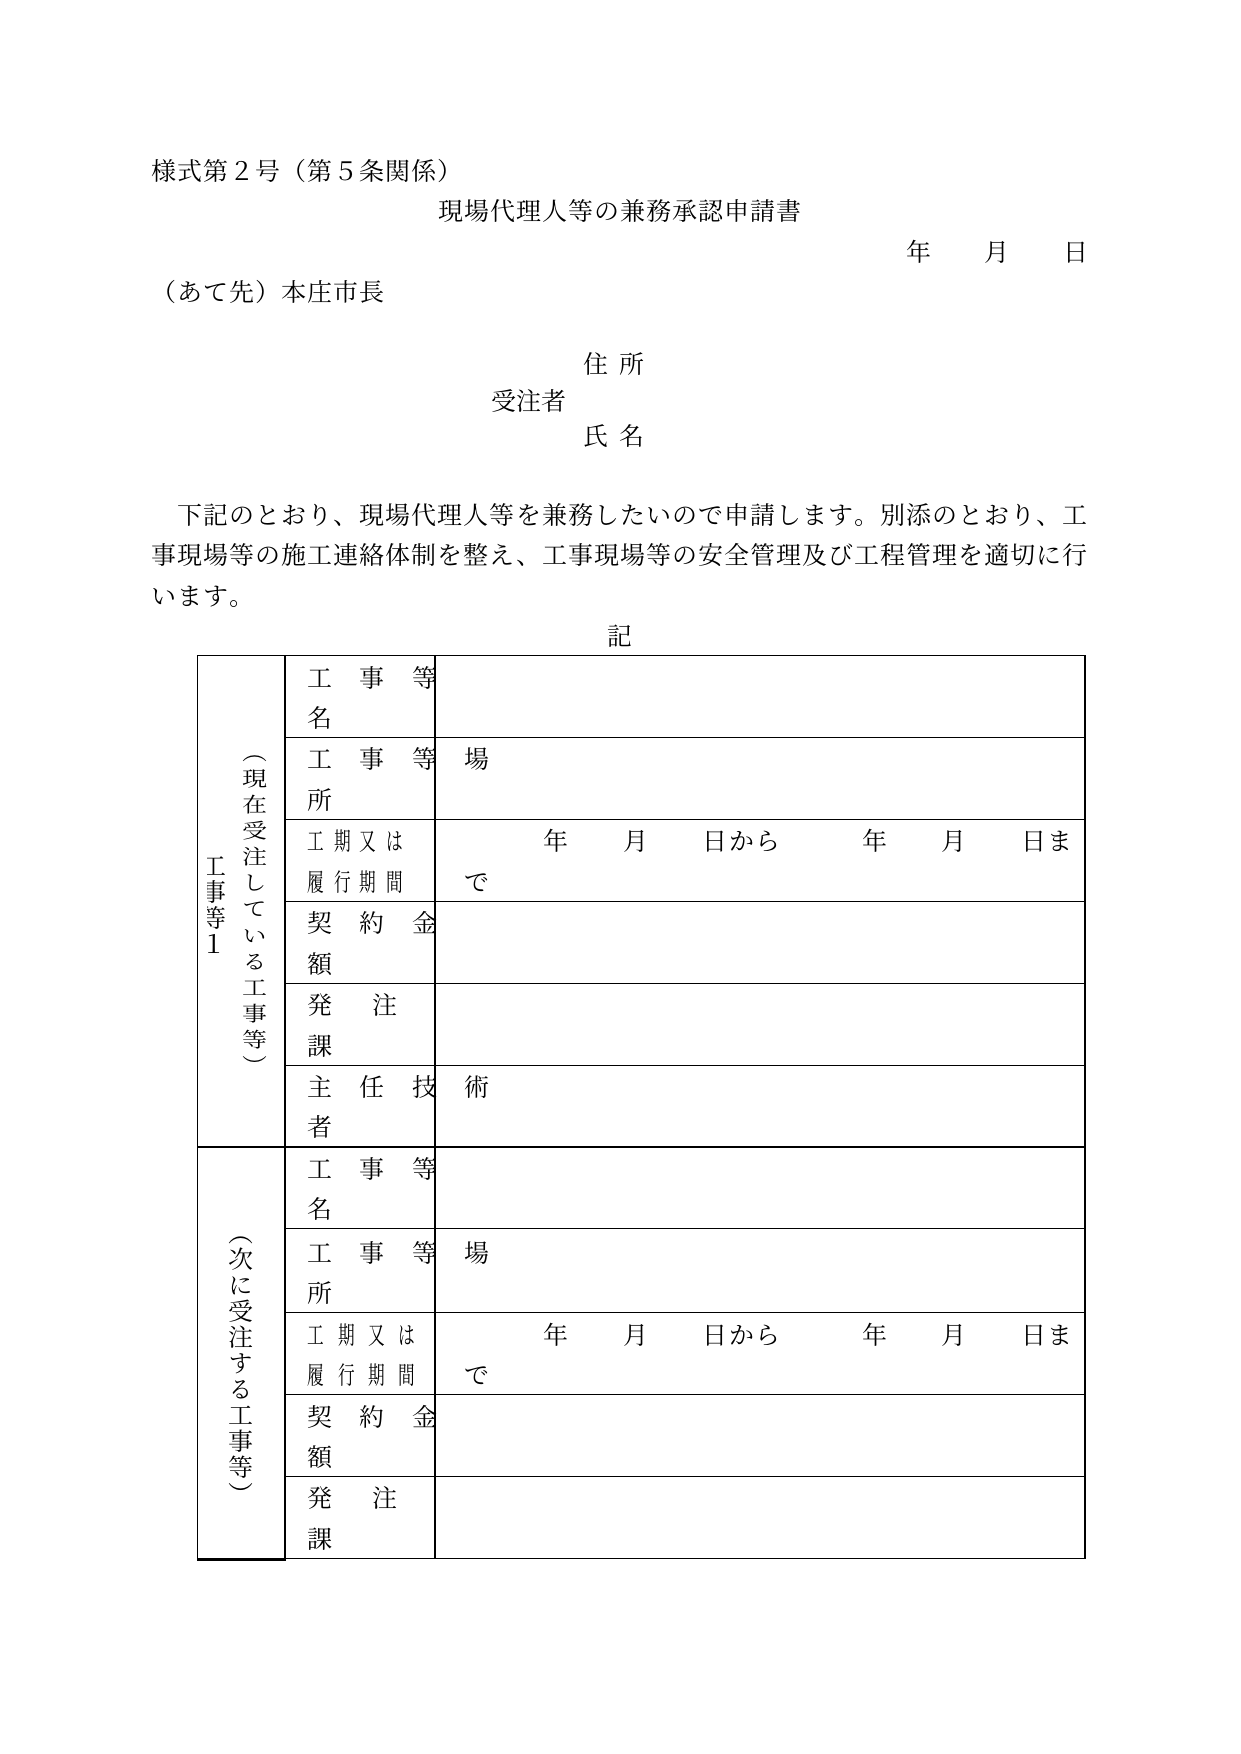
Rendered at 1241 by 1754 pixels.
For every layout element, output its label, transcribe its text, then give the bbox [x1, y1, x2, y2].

table_cell 主任技術者 [286, 1066, 434, 1146]
table_cell 契約金額 [286, 902, 434, 983]
table_cell 年 月 日から 年 月 日まで [436, 820, 1084, 901]
text 記 [151, 615, 1089, 655]
text 現場代理人等の兼務承認申請書 [151, 190, 1089, 230]
table_header [436, 656, 1084, 737]
table_cell 工事等名 [286, 1148, 434, 1228]
text 様式第２号（第５条関係） [151, 149, 1089, 190]
table_header （現在受注している工事等） 工事等１ [198, 656, 284, 1146]
text （あて先）本庄市長 [151, 271, 1089, 311]
text 住所 [151, 345, 1089, 381]
table_cell 工事等場所 [286, 1229, 434, 1312]
text 下記のとおり、現場代理人等を兼務したいので申請します。別添のとおり、工事現場等の施工連絡体制を整え、工事現場等の安全管理及び工程管理を適切に行います。 [151, 493, 1089, 615]
table_cell [436, 738, 1084, 819]
table_cell 工期又は履行期間 [286, 1313, 434, 1394]
table_cell [436, 984, 1084, 1064]
table_cell 工事等場所 [286, 738, 434, 819]
table_cell [436, 1229, 1084, 1312]
table_cell （次に受注する工事等） 工事等２ [198, 1148, 284, 1558]
table_cell [436, 1066, 1084, 1146]
table_cell 契約金額 [286, 1395, 434, 1476]
table_cell [436, 902, 1084, 983]
table_cell 発注課 [286, 984, 434, 1064]
text 年 月 日 [151, 230, 1089, 271]
table_header 工事等名 [286, 656, 434, 737]
text 受注者 [151, 381, 1089, 417]
text 氏名 [151, 417, 1089, 453]
table_cell 年 月 日から 年 月 日まで [436, 1313, 1084, 1394]
table_cell 工期又は履行期間 [286, 820, 434, 901]
table_cell [436, 1148, 1084, 1228]
table_cell [436, 1477, 1084, 1558]
table_cell [436, 1395, 1084, 1476]
table_cell 発注課 [286, 1477, 434, 1558]
